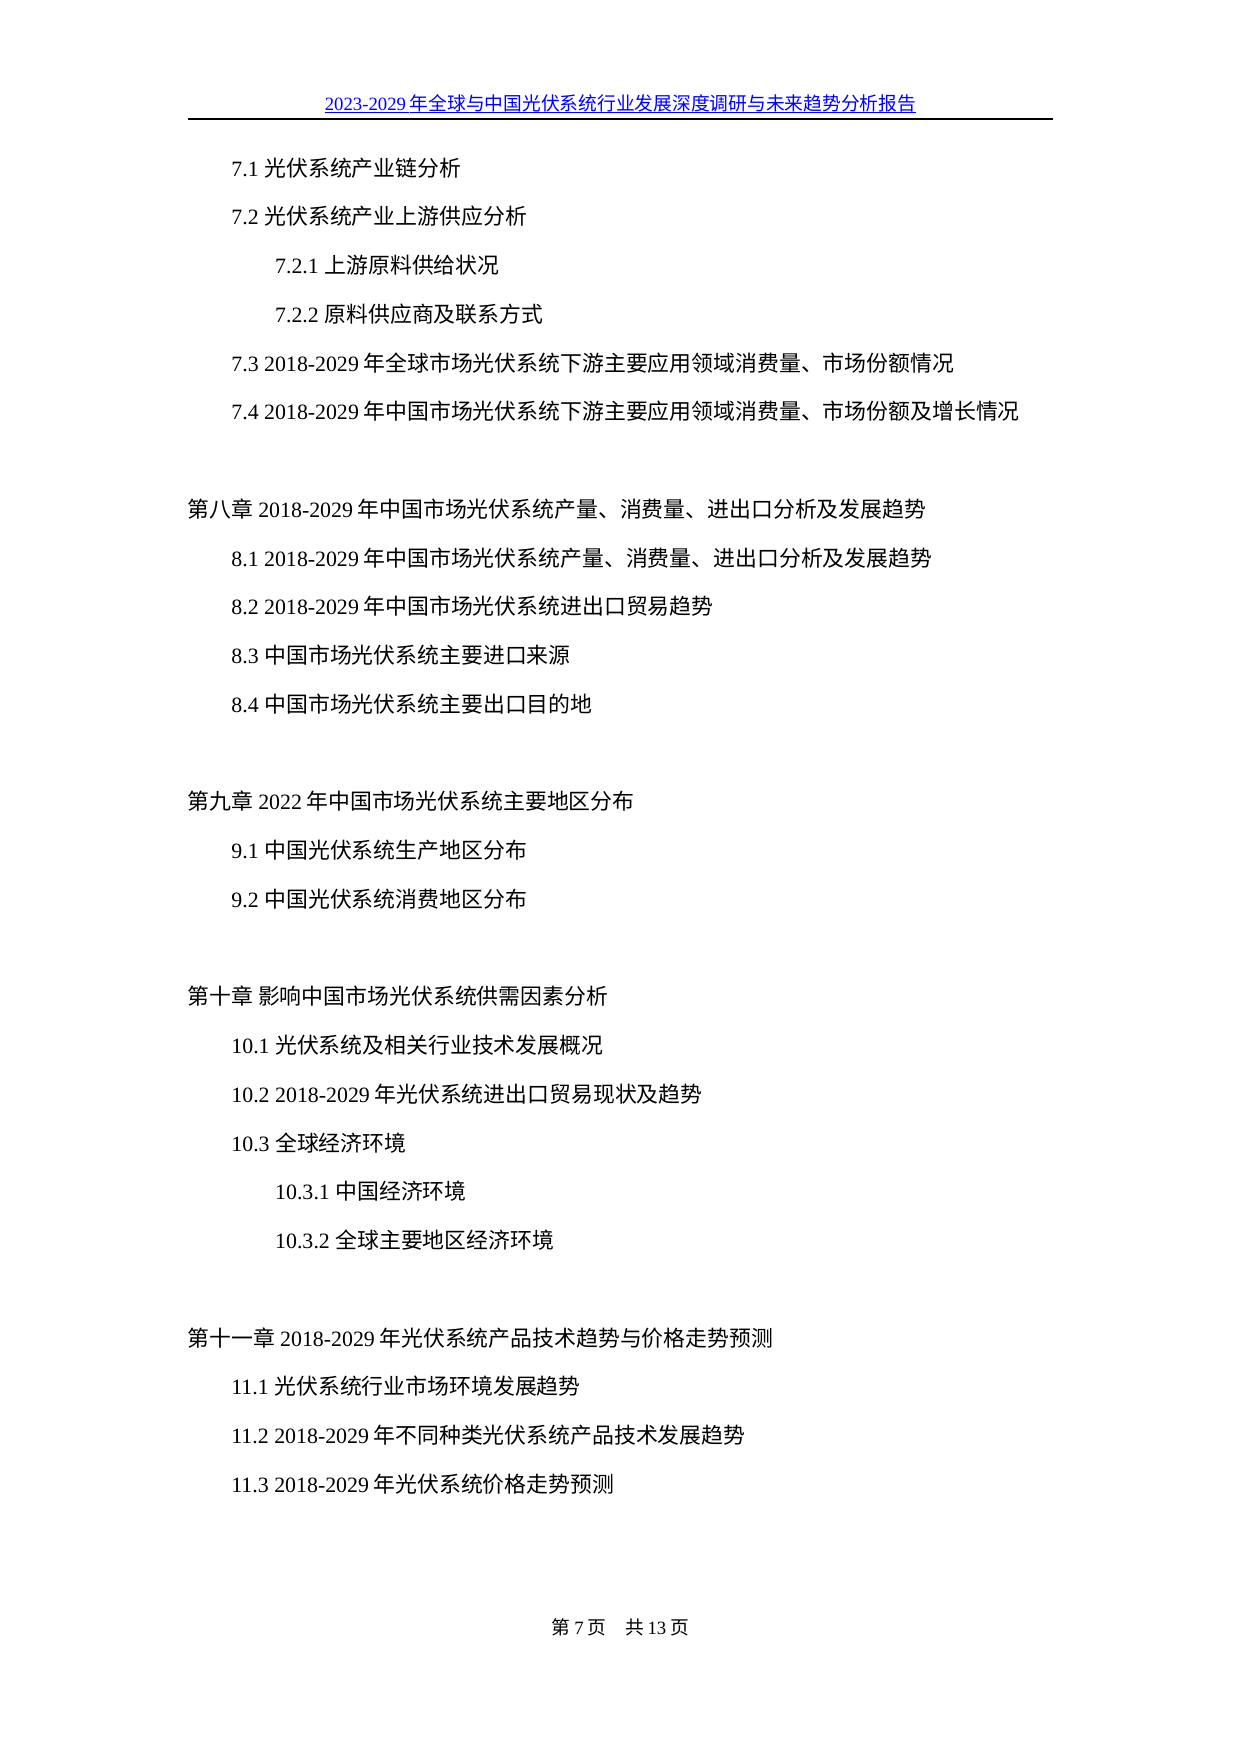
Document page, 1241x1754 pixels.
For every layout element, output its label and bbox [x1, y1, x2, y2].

text [187, 150, 1053, 1499]
